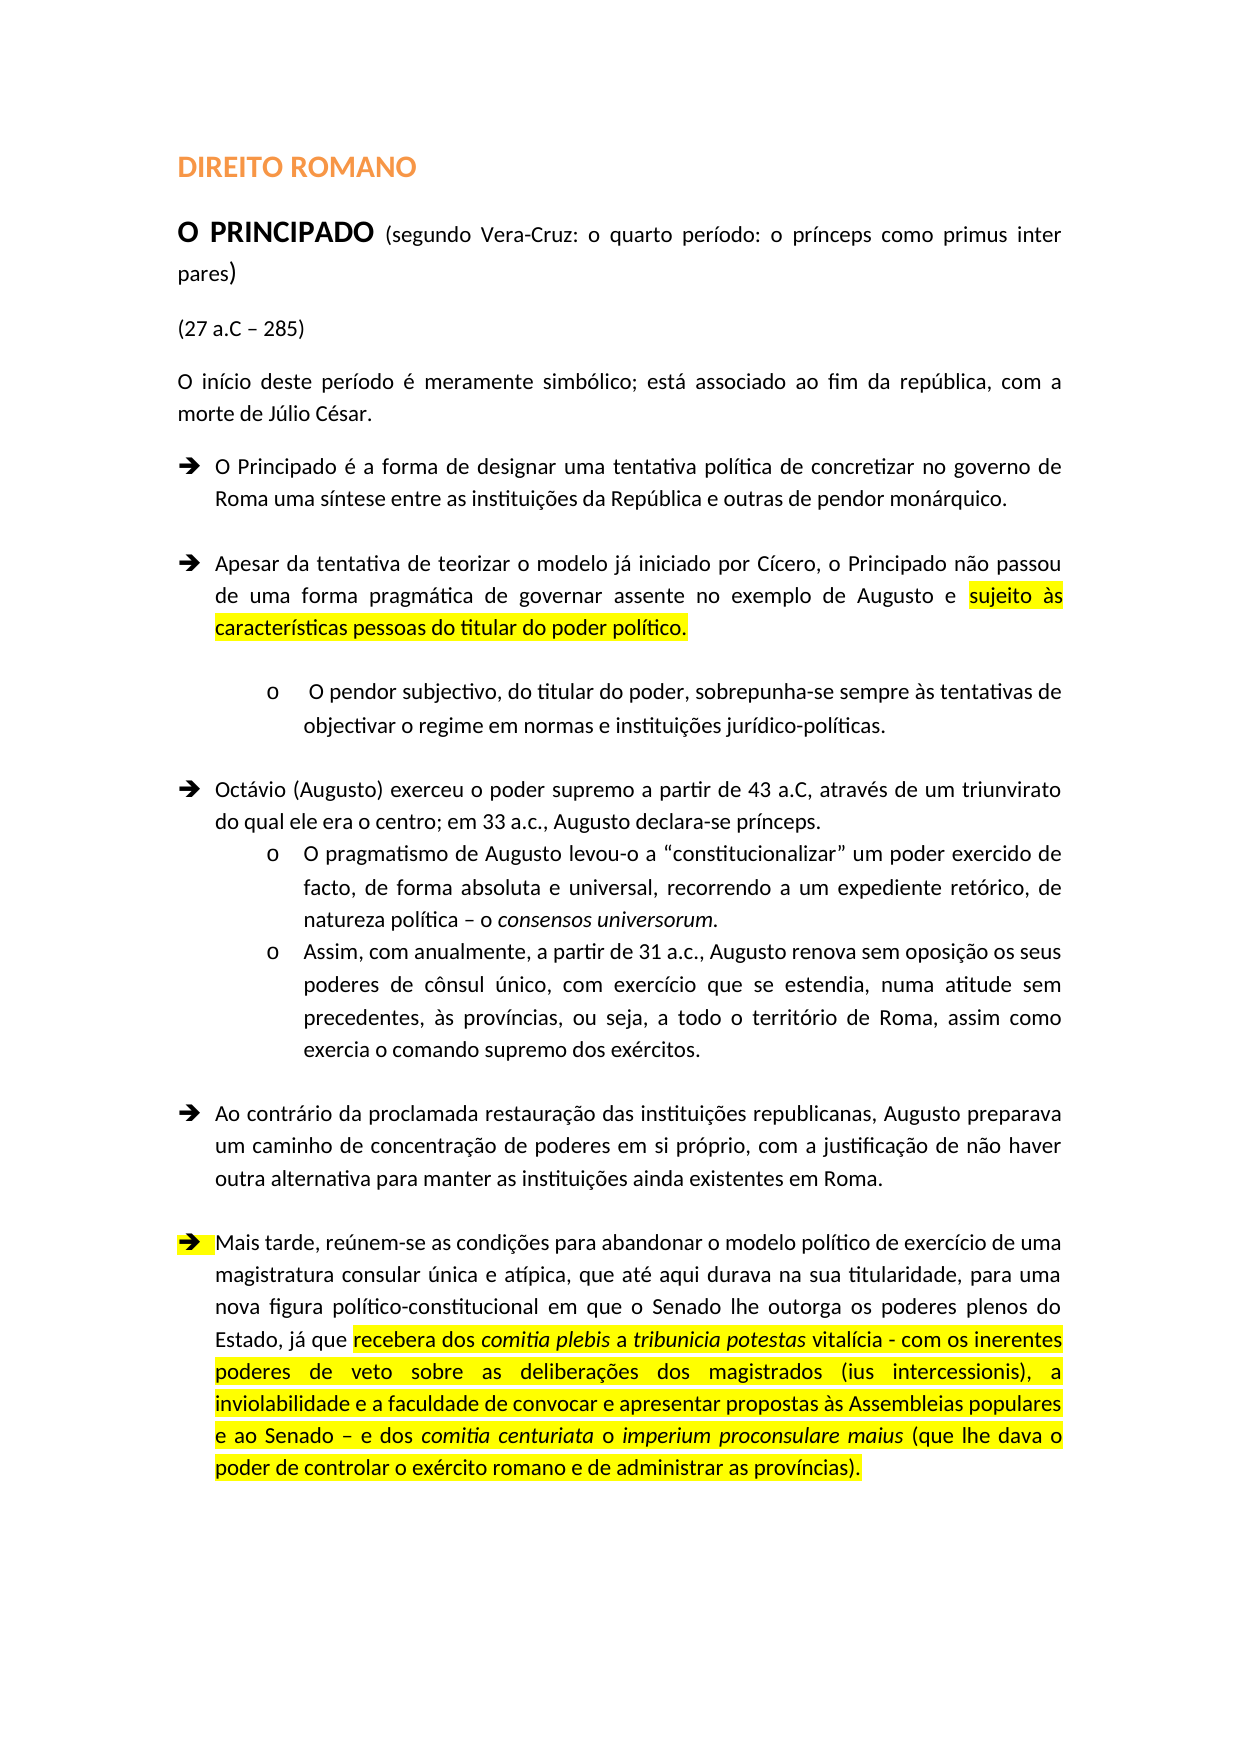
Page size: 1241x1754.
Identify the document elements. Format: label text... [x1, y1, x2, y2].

list O Principado é a forma de designar uma tentativa política de concretizar no governo de Roma uma síntese entre as instituições da República e outras de pendor monárquico. [177, 452, 1063, 512]
text DIREITO ROMANO [177, 148, 1063, 186]
text (27 a.C – 285) [177, 314, 1063, 342]
list Mais tarde, reúnem-se as condições para abandonar o modelo político de exercício de uma magistratura consular única e atípica, que até aqui durava na sua titularidade, para uma nova figura político-constitucional em que o Senado lhe outorga os poderes plenos do Estado, já que recebera dos comitia plebis a tribunicia potestas vitalícia - com os inerentes poderes de veto sobre as deliberações dos magistrados (ius intercessionis), a inviolabilidade e a faculdade de convocar e apresentar propostas às Assembleias populares e ao Senado – e dos comitia centuriata o imperium proconsulare maius (que lhe dava o poder de controlar o exército romano e de administrar as províncias). [177, 1228, 1063, 1481]
text O início deste período é meramente simbólico; está associado ao fim da república, com a morte de Júlio César. [177, 367, 1063, 427]
list Assim, com anualmente, a partir de 31 a.c., Augusto renova sem oposição os seus poderes de cônsul único, com exercício que se estendia, numa atitude sem precedentes, às províncias, ou seja, a todo o território de Roma, assim como exercia o comando supremo dos exércitos. [266, 937, 1063, 1063]
list O pendor subjectivo, do titular do poder, sobrepunha-se sempre às tentativas de objectivar o regime em normas e instituições jurídico-políticas. [266, 677, 1063, 739]
list Octávio (Augusto) exerceu o poder supremo a partir de 43 a.C, através de um triunvirato do qual ele era o centro; em 33 a.c., Augusto declara-se prínceps. [177, 775, 1063, 835]
list Ao contrário da proclamada restauração das instituições republicanas, Augusto preparava um caminho de concentração de poderes em si próprio, com a justificação de não haver outra alternativa para manter as instituições ainda existentes em Roma. [177, 1099, 1063, 1192]
list Apesar da tentativa de teorizar o modelo já iniciado por Cícero, o Principado não passou de uma forma pragmática de governar assente no exemplo de Augusto e sujeito às características pessoas do titular do poder político. [177, 549, 1063, 641]
text O PRINCIPADO (segundo Vera-Cruz: o quarto período: o prínceps como primus inter pares) [177, 212, 1063, 288]
list O pragmatismo de Augusto levou-o a “constitucionalizar” um poder exercido de facto, de forma absoluta e universal, recorrendo a um expediente retórico, de natureza política – o consensos universorum. [266, 839, 1063, 933]
